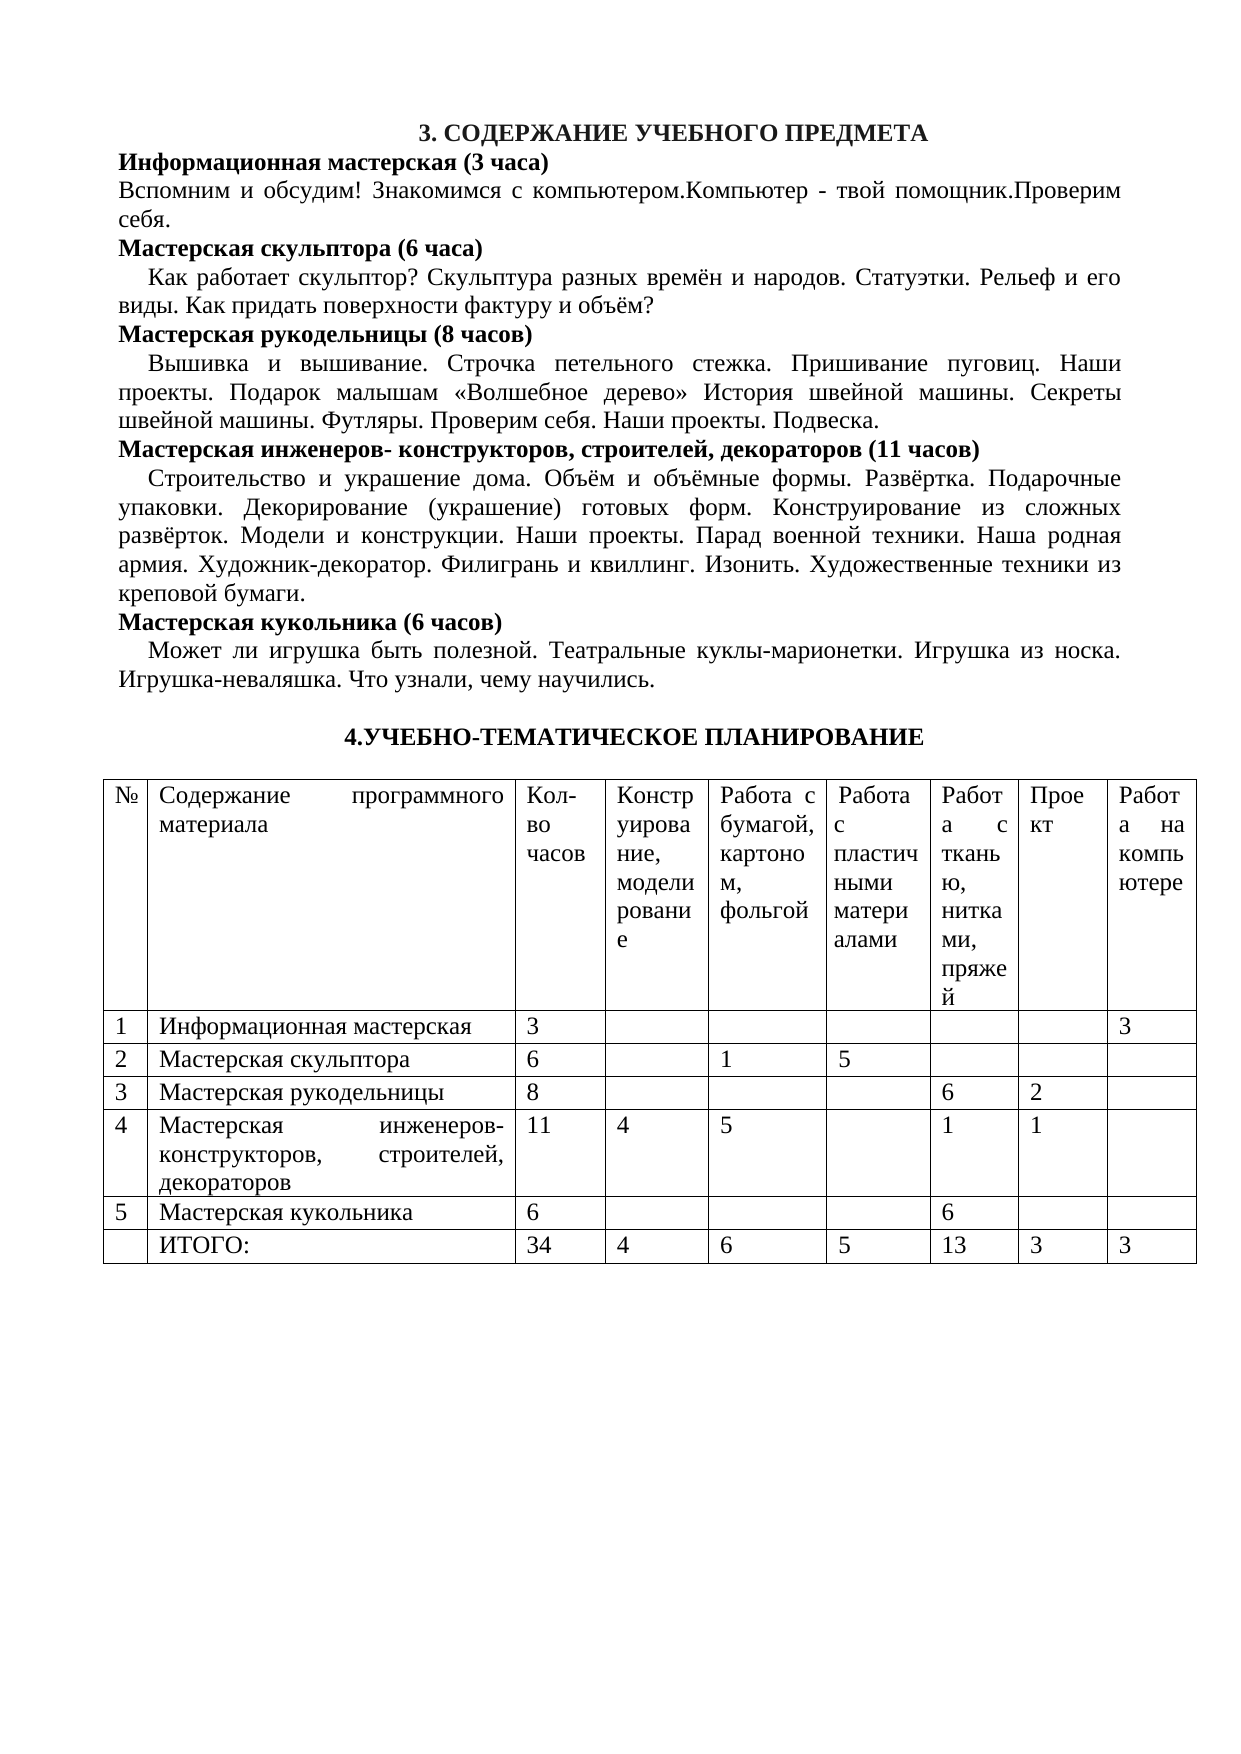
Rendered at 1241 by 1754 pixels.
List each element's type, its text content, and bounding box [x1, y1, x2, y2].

table_cell Мастерская кукольника [148, 1197, 515, 1229]
table_cell Мастерская инженеров- конструкторов, строителей, декораторов [148, 1110, 515, 1196]
table_header Содержание программного материала [148, 780, 515, 1010]
table_cell 1 [1019, 1110, 1107, 1196]
table_cell [1019, 1044, 1107, 1076]
table_cell 1 [709, 1044, 826, 1076]
table_cell 3 [1019, 1230, 1107, 1263]
table_cell 3 [516, 1011, 605, 1043]
table_cell 6 [931, 1077, 1018, 1109]
table_cell 2 [1019, 1077, 1107, 1109]
table_cell 5 [827, 1230, 930, 1263]
table_cell [827, 1077, 930, 1109]
table_cell [827, 1197, 930, 1229]
table_cell [1108, 1044, 1196, 1076]
table_header Конструирование, моделирование [606, 780, 708, 1010]
table_cell 34 [516, 1230, 605, 1263]
list 3. СОДЕРЖАНИЕ УЧЕБНОГО ПРЕДМЕТА [224, 118, 1122, 147]
table_cell 4 [606, 1110, 708, 1196]
table_cell 3 [104, 1077, 147, 1109]
table_cell [709, 1077, 826, 1109]
table_header № [104, 780, 147, 1010]
table_header Работа с бумагой, картоном, фольгой [709, 780, 826, 1010]
text Мастерская инженеров- конструкторов, строителей, декораторов (11 часов) [118, 434, 1122, 463]
table_cell Информационная мастерская [148, 1011, 515, 1043]
table_cell 6 [709, 1230, 826, 1263]
table_cell 2 [104, 1044, 147, 1076]
list Строительство и украшение дома. Объём и объёмные формы. Развёртка. Подарочные упаковки. Декорирование (украшение) готовых форм. Конструирование из сложных развёрток. Модели и конструкции. Наши проекты. Парад военной техники. Наша родная армия. Художник-декоратор. Филигрань и квиллинг. Изонить. Художественные техники из креповой бумаги. [118, 463, 1122, 607]
table_cell 8 [516, 1077, 605, 1109]
table_cell 5 [104, 1197, 147, 1229]
text Информационная мастерская (3 часа) [118, 147, 1122, 176]
list Может ли игрушка быть полезной. Театральные куклы-марионетки. Игрушка из носка. Игрушка-неваляшка. Что узнали, чему научились. [118, 636, 1122, 693]
table_cell [931, 1011, 1018, 1043]
table_cell Мастерская рукодельницы [148, 1077, 515, 1109]
table_cell [104, 1230, 147, 1263]
table_header Работа на компьютере [1108, 780, 1196, 1010]
table_cell 3 [1108, 1011, 1196, 1043]
table_cell [827, 1011, 930, 1043]
table_cell 5 [827, 1044, 930, 1076]
table_cell 3 [1108, 1230, 1196, 1263]
table_cell ИТОГО: [148, 1230, 515, 1263]
table_header Проект [1019, 780, 1107, 1010]
table_cell [1108, 1197, 1196, 1229]
table_cell [1019, 1197, 1107, 1229]
list Вышивка и вышивание. Строчка петельного стежка. Пришивание пуговиц. Наши проекты. Подарок малышам «Волшебное дерево» История швейной машины. Секреты швейной машины. Футляры. Проверим себя. Наши проекты. Подвеска. [118, 348, 1122, 434]
table_cell 4 [606, 1230, 708, 1263]
table_cell 13 [931, 1230, 1018, 1263]
table_header Работа с тканью, нитками, пряжей [931, 780, 1018, 1010]
text Мастерская скульптора (6 часа) [118, 233, 1122, 262]
table_cell [709, 1197, 826, 1229]
text Вспомним и обсудим! Знакомимся с компьютером.Компьютер - твой помощник.Проверим себя. [118, 176, 1122, 233]
list Как работает скульптор? Скульптура разных времён и народов. Статуэтки. Рельеф и его виды. Как придать поверхности фактуру и объём? [118, 262, 1122, 319]
table_header Работа с пластичными материалами [827, 780, 930, 1010]
table_cell 5 [709, 1110, 826, 1196]
table_cell [1108, 1110, 1196, 1196]
table_cell Мастерская скульптора [148, 1044, 515, 1076]
text Мастерская кукольника (6 часов) [118, 607, 1122, 636]
table_cell 1 [931, 1110, 1018, 1196]
table_cell [606, 1044, 708, 1076]
table_cell [827, 1110, 930, 1196]
text Мастерская рукодельницы (8 часов) [118, 319, 1122, 348]
table_cell [606, 1077, 708, 1109]
table_cell [606, 1011, 708, 1043]
table_cell [606, 1197, 708, 1229]
table_cell [1108, 1077, 1196, 1109]
table_cell [931, 1044, 1018, 1076]
table_cell [709, 1011, 826, 1043]
table_cell 6 [516, 1197, 605, 1229]
table_cell 4 [104, 1110, 147, 1196]
text 4.УЧЕБНО-ТЕМАТИЧЕСКОЕ ПЛАНИРОВАНИЕ [148, 722, 1121, 751]
table_cell 11 [516, 1110, 605, 1196]
table_cell 6 [516, 1044, 605, 1076]
table_header Кол-во часов [516, 780, 605, 1010]
table_cell [1019, 1011, 1107, 1043]
table_cell 6 [931, 1197, 1018, 1229]
table_cell 1 [104, 1011, 147, 1043]
